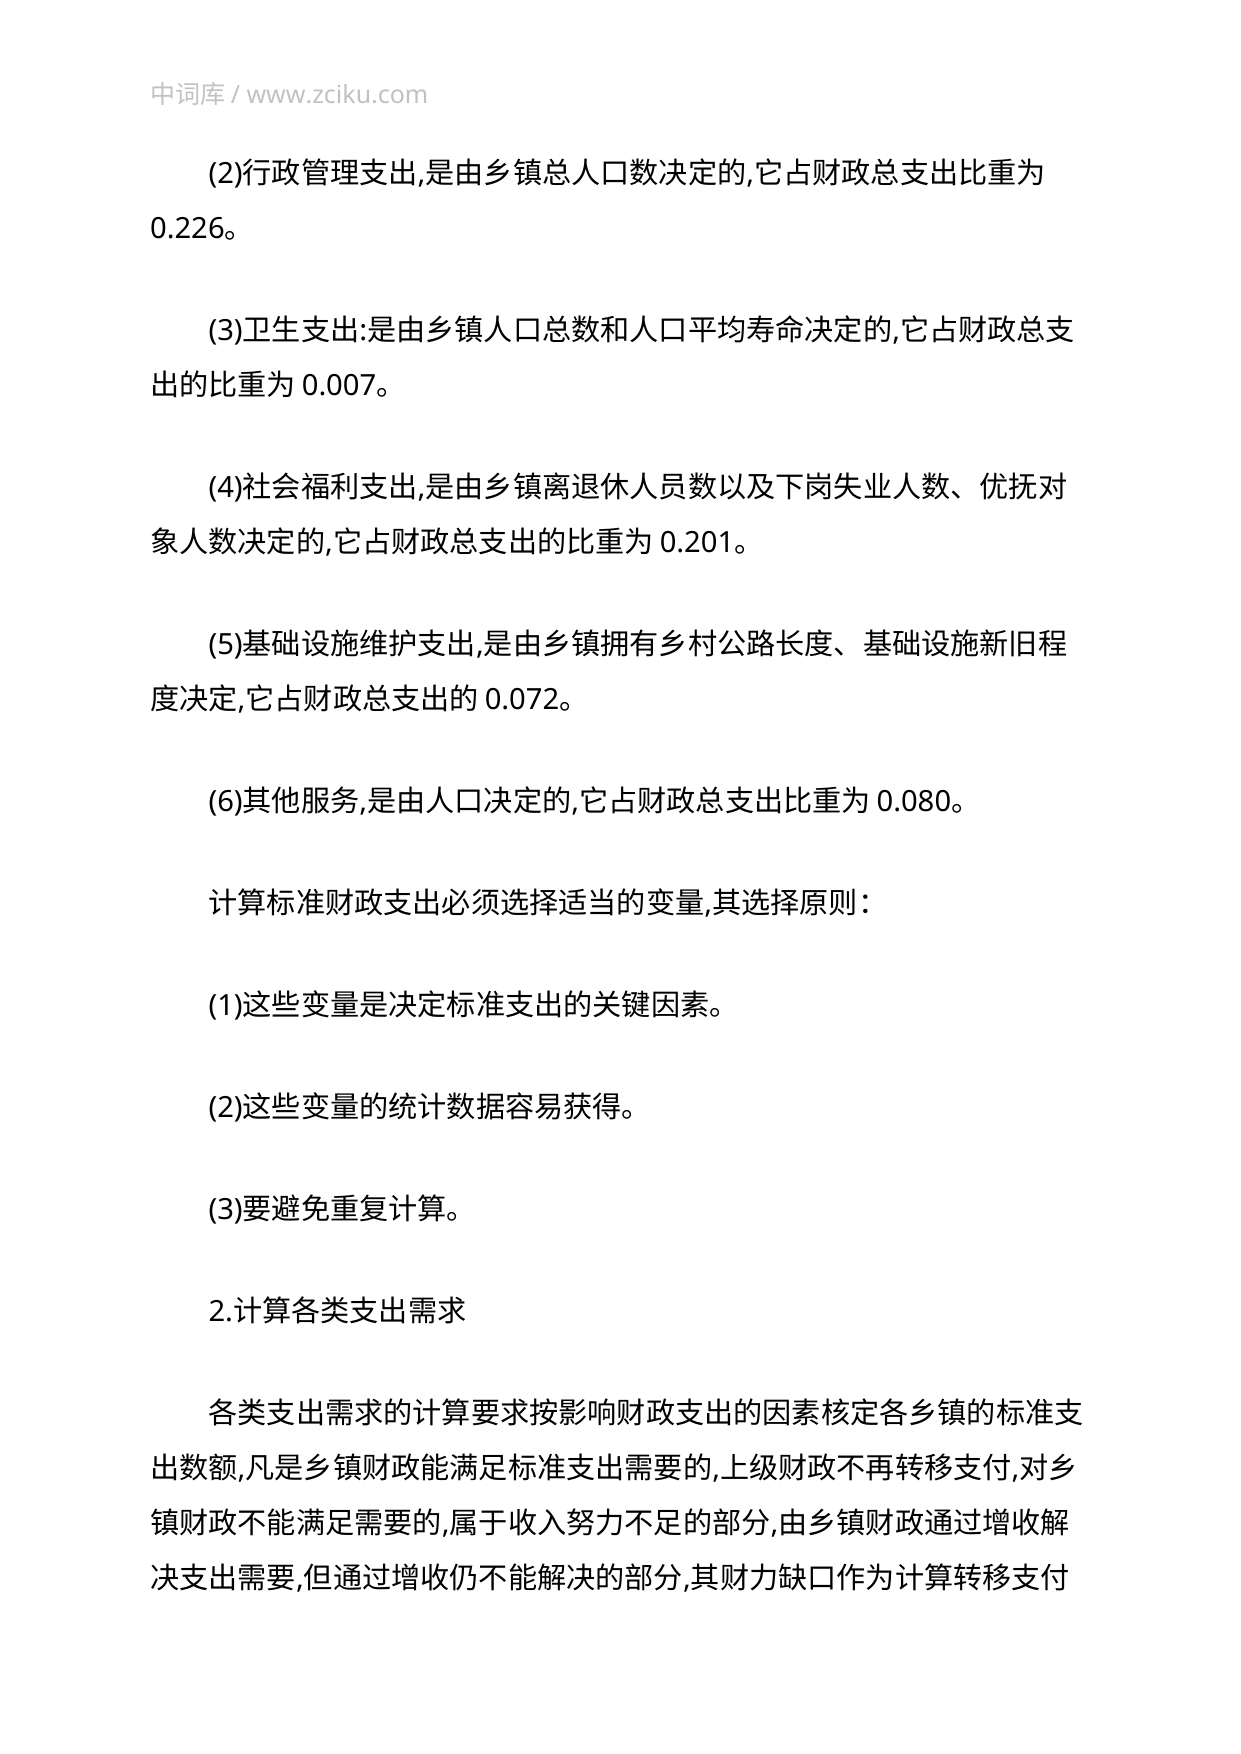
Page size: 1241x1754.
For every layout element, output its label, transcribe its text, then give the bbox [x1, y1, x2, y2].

text (2)这些变量的统计数据容易获得。 [150, 1084, 1090, 1126]
text (4)社会福利支出,是由乡镇离退休人员数以及下岗失业人数、优抚对象人数决定的,它占财政总支出的比重为0.201。 [150, 464, 1090, 561]
text (3)卫生支出:是由乡镇人口总数和人口平均寿命决定的,它占财政总支出的比重为0.007。 [150, 307, 1090, 404]
text 计算标准财政支出必须选择适当的变量,其选择原则： [150, 880, 1090, 922]
text (2)行政管理支出,是由乡镇总人口数决定的,它占财政总支出比重为0.226。 [150, 150, 1090, 247]
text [150, 1390, 1090, 1597]
text 2.计算各类支出需求 [150, 1288, 1090, 1330]
text (3)要避免重复计算。 [150, 1186, 1090, 1228]
text (6)其他服务,是由人口决定的,它占财政总支出比重为0.080。 [150, 778, 1090, 820]
text (1)这些变量是决定标准支出的关键因素。 [150, 982, 1090, 1024]
text (5)基础设施维护支出,是由乡镇拥有乡村公路长度、基础设施新旧程度决定,它占财政总支出的0.072。 [150, 621, 1090, 718]
